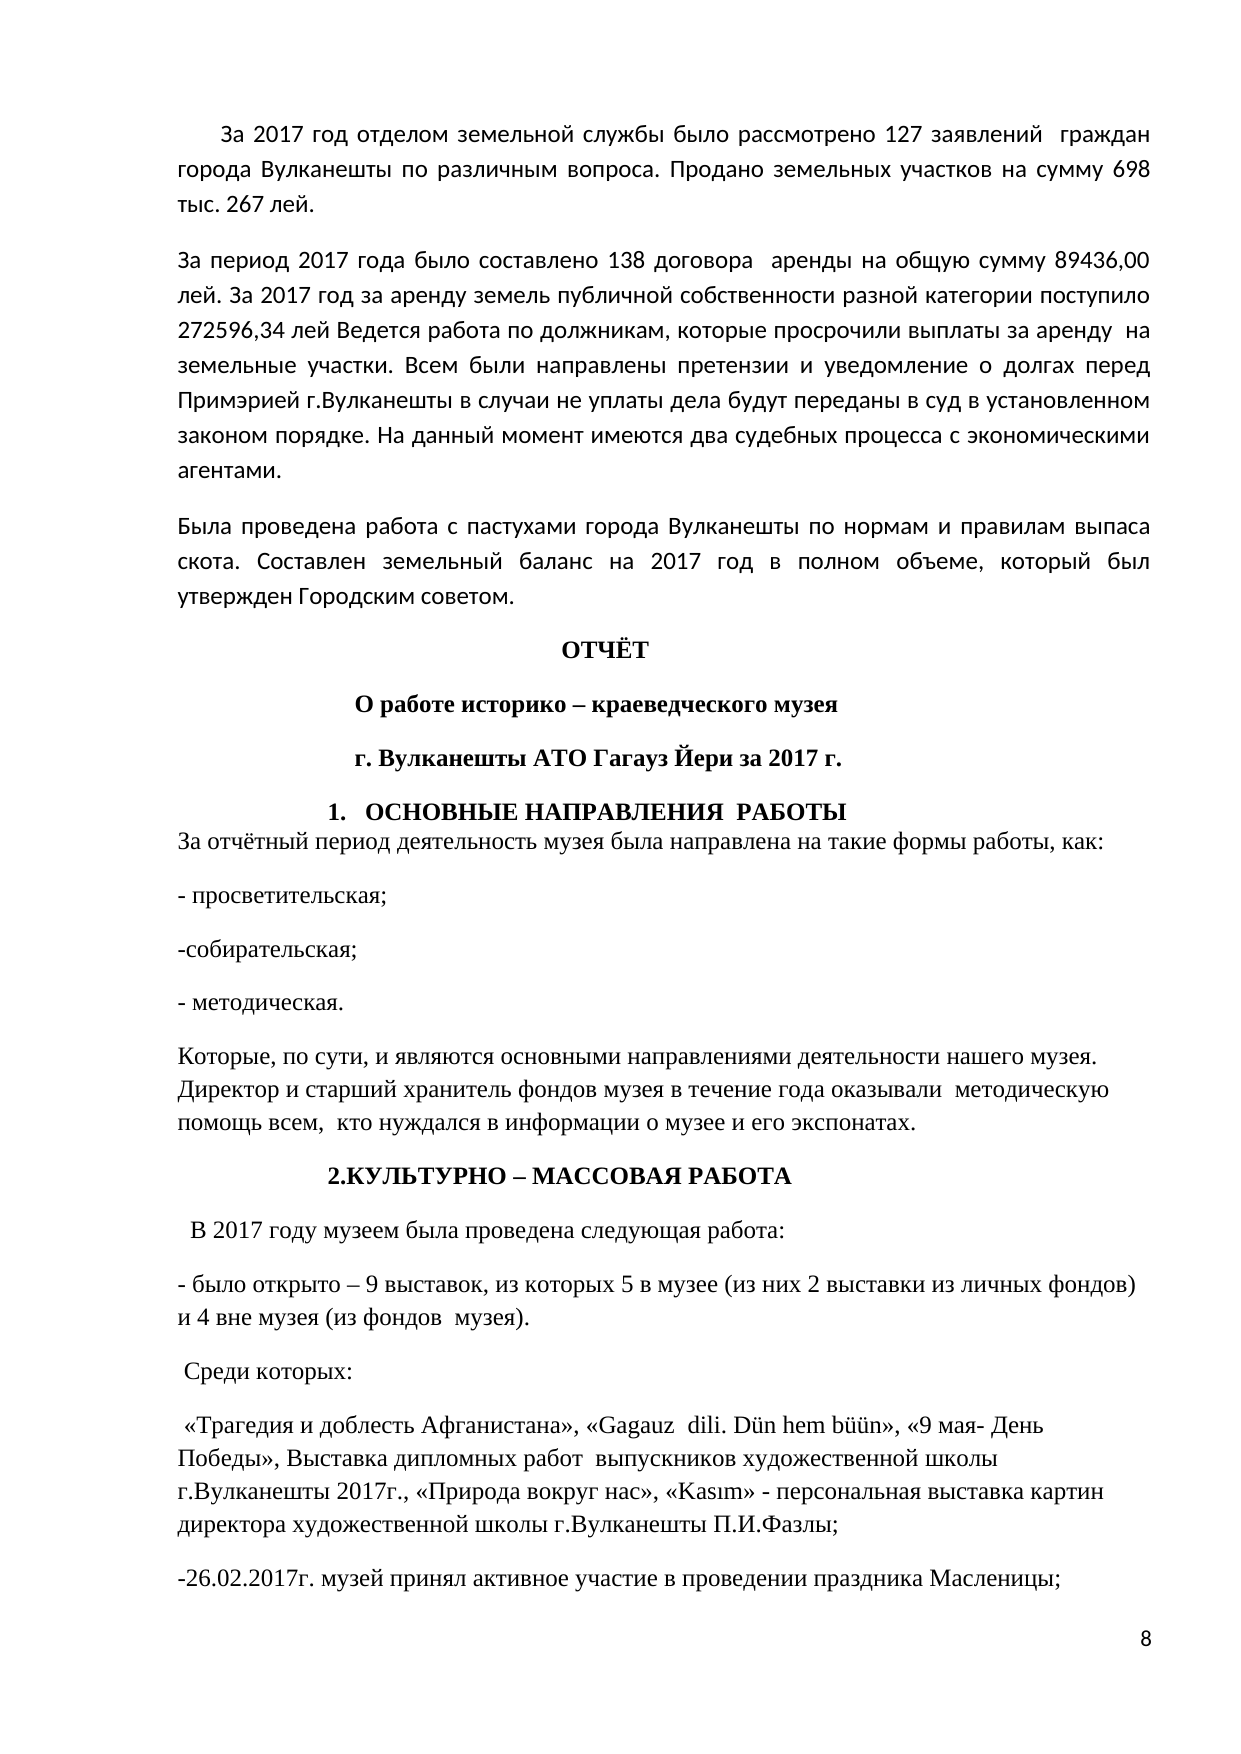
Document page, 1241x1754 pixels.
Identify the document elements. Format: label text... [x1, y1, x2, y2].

text -собирательская; [177, 934, 1152, 962]
text -26.02.2017г. музей принял активное участие в проведении праздника Масленицы; [177, 1563, 1152, 1591]
text О работе историко – краеведческого музея [177, 689, 1152, 718]
text За период 2017 года было составлено 138 договора аренды на общую сумму 89436,00 лей. За 2017 год за аренду земель публичной собственности разной категории поступило 272596,34 лей Ведется работа по должникам, которые просрочили выплаты за аренду на земельные участки. Всем были направлены претензии и уведомление о долгах перед Примэрией г.Вулканешты в случаи не уплаты дела будут переданы в суд в установленном законом порядке. На данный момент имеются два судебных процесса с экономическими агентами. [177, 244, 1152, 484]
text - просветительская; [177, 880, 1152, 908]
text «Трагедия и доблесть Афганистана», «Gagauz dili. Dün hem büün», «9 мая- День Победы», Выставка дипломных работ выпускников художественной школы г.Вулканешты 2017г., «Природа вокруг нас», «Kasım» - персональная выставка картин директора художественной школы г.Вулканешты П.И.Фазлы; [177, 1410, 1152, 1537]
text За отчётный период деятельность музея была направлена на такие формы работы, как: [177, 826, 1152, 855]
text Которые, по сути, и являются основными направлениями деятельности нашего музея. Директор и старший хранитель фондов музея в течение года оказывали методическую помощь всем, кто нуждался в информации о музее и его экспонатах. [177, 1041, 1152, 1136]
text г. Вулканешты АТО Гагауз Йери за 2017 г. [177, 743, 1152, 772]
text Среди которых: [177, 1356, 1152, 1384]
text - было открыто – 9 выставок, из которых 5 в музее (из них 2 выставки из личных фондов) и 4 вне музея (из фондов музея). [177, 1269, 1152, 1331]
text 2.КУЛЬТУРНО – МАССОВАЯ РАБОТА [327, 1161, 1152, 1190]
text Была проведена работа с пастухами города Вулканешты по нормам и правилам выпаса скота. Составлен земельный баланс на 2017 год в полном объеме, который был утвержден Городским советом. [177, 510, 1152, 610]
text ОТЧЁТ [177, 636, 1152, 664]
text За 2017 год отделом земельной службы было рассмотрено 127 заявлений граждан города Вулканешты по различным вопроса. Продано земельных участков на сумму 698 тыс. 267 лей. [177, 118, 1152, 219]
text В 2017 году музеем была проведена следующая работа: [177, 1215, 1152, 1244]
text - методическая. [177, 987, 1152, 1016]
list ОСНОВНЫЕ НАПРАВЛЕНИЯ РАБОТЫ [327, 797, 1152, 826]
